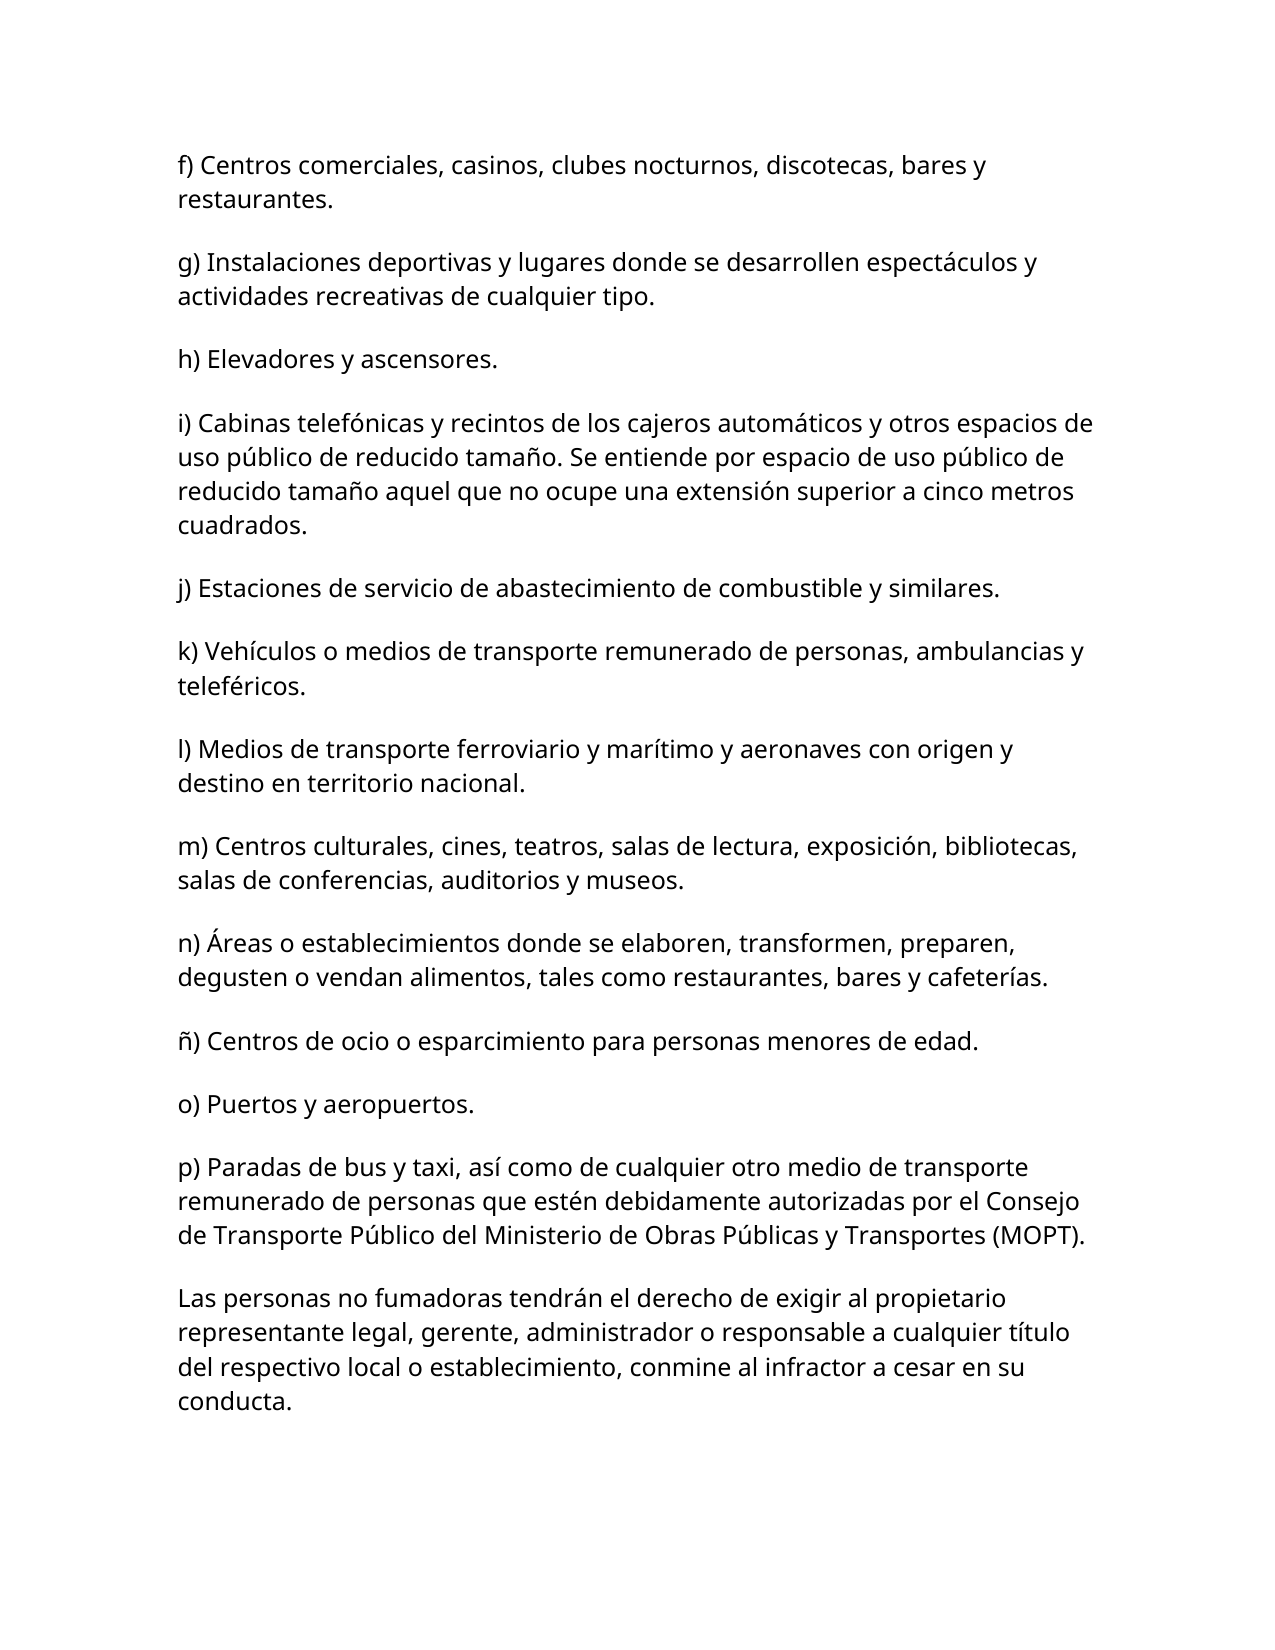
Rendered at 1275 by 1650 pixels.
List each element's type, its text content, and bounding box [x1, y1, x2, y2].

text h) Elevadores y ascensores. [177, 342, 1098, 376]
text g) Instalaciones deportivas y lugares donde se desarrollen espectáculos y actividades recreativas de cualquier tipo. [177, 245, 1098, 313]
text f) Centros comerciales, casinos, clubes nocturnos, discotecas, bares y restaurantes. [177, 148, 1098, 216]
text o) Puertos y aeropuertos. [177, 1086, 1098, 1121]
text m) Centros culturales, cines, teatros, salas de lectura, exposición, bibliotecas, salas de conferencias, auditorios y museos. [177, 829, 1098, 897]
text k) Vehículos o medios de transporte remunerado de personas, ambulancias y teleféricos. [177, 634, 1098, 702]
text i) Cabinas telefónicas y recintos de los cajeros automáticos y otros espacios de uso público de reducido tamaño. Se entiende por espacio de uso público de reducido tamaño aquel que no ocupe una extensión superior a cinco metros cuadrados. [177, 405, 1098, 542]
text n) Áreas o establecimientos donde se elaboren, transformen, preparen, degusten o vendan alimentos, tales como restaurantes, bares y cafeterías. [177, 926, 1098, 994]
text ñ) Centros de ocio o esparcimiento para personas menores de edad. [177, 1023, 1098, 1057]
text j) Estaciones de servicio de abastecimiento de combustible y similares. [177, 571, 1098, 605]
text p) Paradas de bus y taxi, así como de cualquier otro medio de transporte remunerado de personas que estén debidamente autorizadas por el Consejo de Transporte Público del Ministerio de Obras Públicas y Transportes (MOPT). [177, 1150, 1098, 1252]
text Las personas no fumadoras tendrán el derecho de exigir al propietario representante legal, gerente, administrador o responsable a cualquier título del respectivo local o establecimiento, conmine al infractor a cesar en su conducta. [177, 1281, 1098, 1417]
text l) Medios de transporte ferroviario y marítimo y aeronaves con origen y destino en territorio nacional. [177, 731, 1098, 799]
